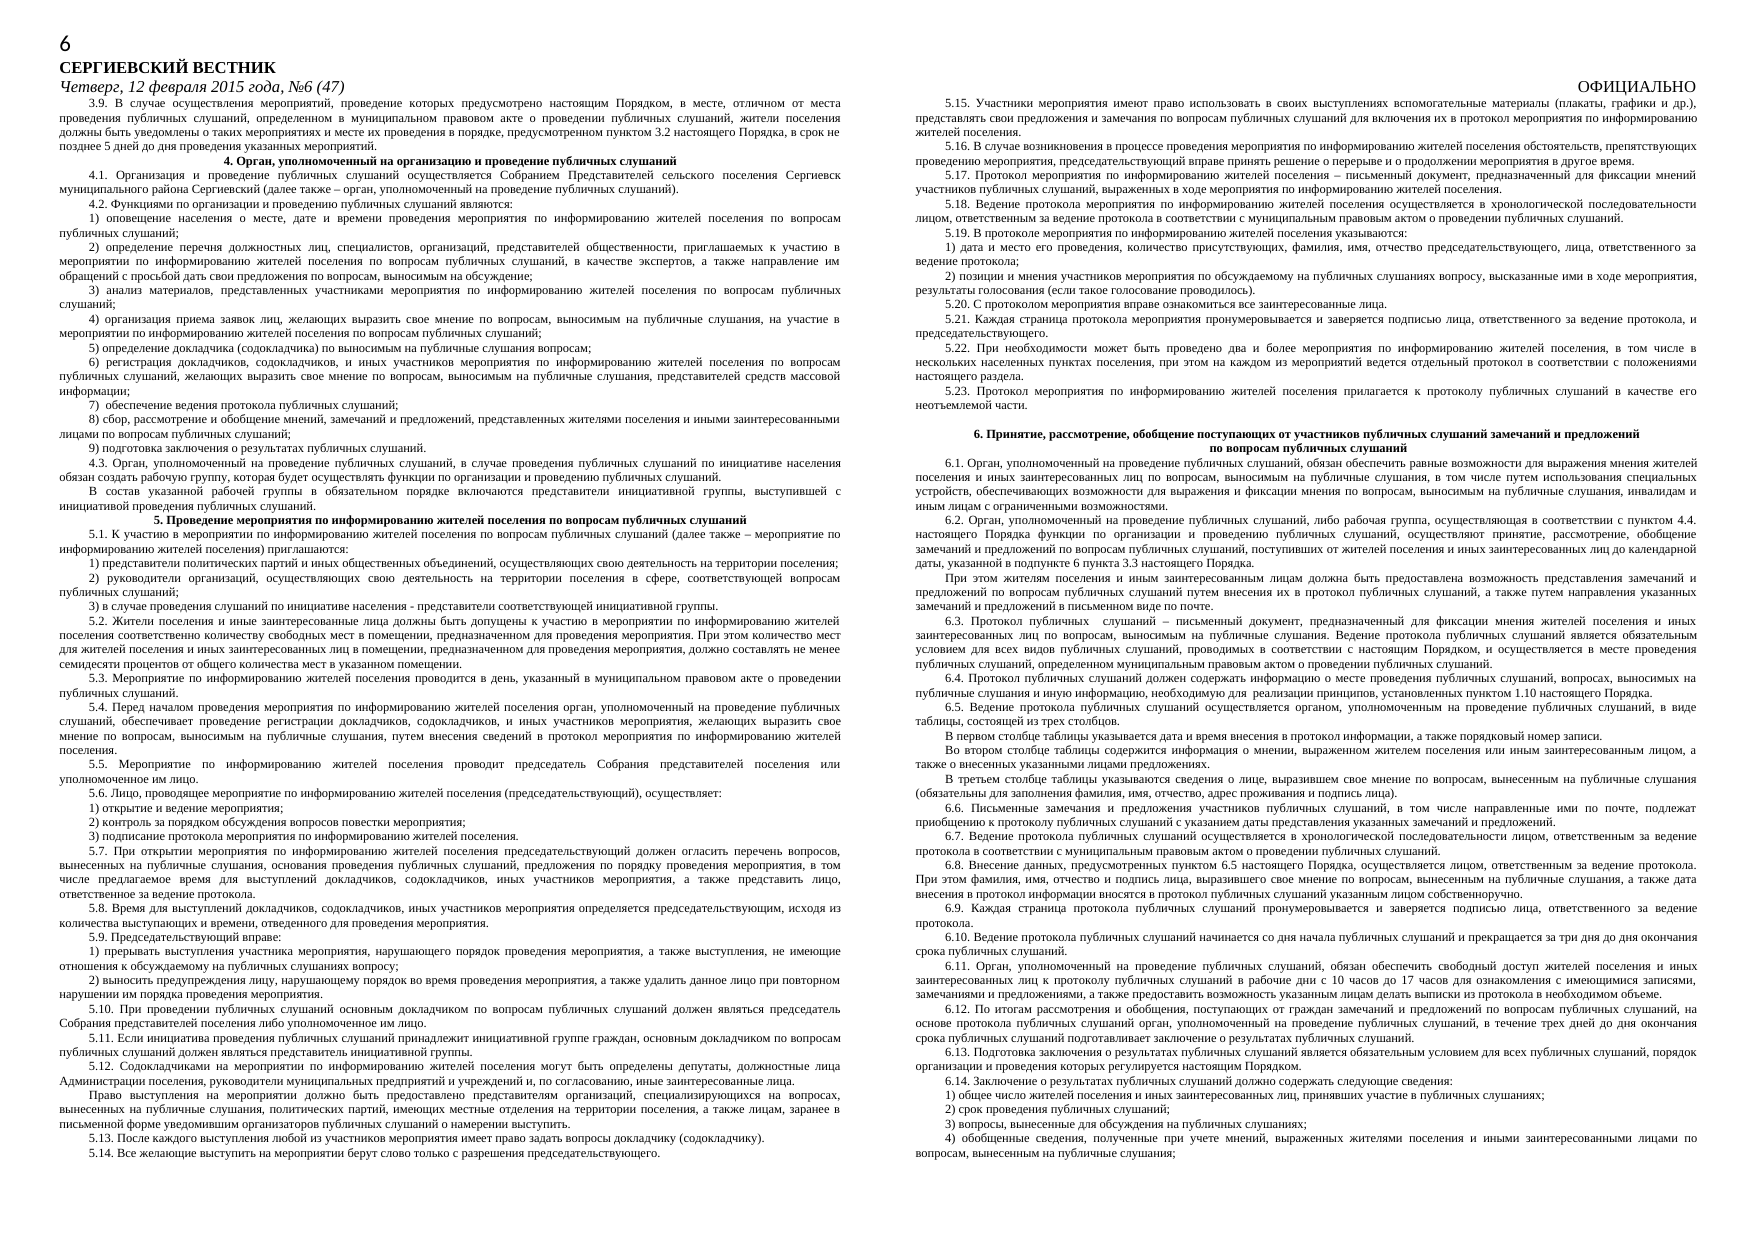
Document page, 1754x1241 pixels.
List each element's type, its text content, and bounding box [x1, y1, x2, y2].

text 2) срок проведения публичных слушаний; [915, 1102, 1698, 1117]
text 5.3. Мероприятие по информированию жителей поселения проводится в день, указанный в муниципальном правовом акте о проведении публичных слушаний. [59, 671, 842, 700]
text 2) определение перечня должностных лиц, специалистов, организаций, представителей общественности, приглашаемых к участию в мероприятии по информированию жителей поселения по вопросам публичных слушаний, в качестве экспертов, а также направление им обращений с просьбой дать свои предложения по вопросам, выносимым на обсуждение; [59, 240, 842, 283]
text по вопросам публичных слушаний [915, 441, 1698, 455]
text 6.10. Ведение протокола публичных слушаний начинается со дня начала публичных слушаний и прекращается за три дня до дня окончания срока публичных слушаний. [915, 930, 1698, 958]
text 6.13. Подготовка заключения о результатах публичных слушаний является обязательным условием для всех публичных слушаний, порядок организации и проведения которых регулируется настоящим Порядком. [915, 1045, 1698, 1073]
text 3) в случае проведения слушаний по инициативе населения - представители соответствующей инициативной группы. [59, 599, 842, 613]
text 5.15. Участники мероприятия имеют право использовать в своих выступлениях вспомогательные материалы (плакаты, графики и др.), представлять свои предложения и замечания по вопросам публичных слушаний для включения их в протокол мероприятия по информированию жителей поселения. [915, 96, 1698, 139]
text 5.10. При проведении публичных слушаний основным докладчиком по вопросам публичных слушаний должен являться председатель Собрания представителей поселения либо уполномоченное им лицо. [59, 1002, 842, 1030]
text 6.14. Заключение о результатах публичных слушаний должно содержать следующие сведения: [915, 1073, 1698, 1088]
text В третьем столбце таблицы указываются сведения о лице, выразившем свое мнение по вопросам, вынесенным на публичные слушания (обязательны для заполнения фамилия, имя, отчество, адрес проживания и подпись лица). [915, 772, 1698, 800]
text 2) контроль за порядком обсуждения вопросов повестки мероприятия; [59, 815, 842, 829]
text 5.21. Каждая страница протокола мероприятия пронумеровывается и заверяется подписью лица, ответственного за ведение протокола, и председательствующего. [915, 312, 1698, 340]
text 3) подписание протокола мероприятия по информированию жителей поселения. [59, 829, 842, 843]
text 6.8. Внесение данных, предусмотренных пунктом 6.5 настоящего Порядка, осуществляется лицом, ответственным за ведение протокола. При этом фамилия, имя, отчество и подпись лица, выразившего свое мнение по вопросам, вынесенным на публичные слушания, а также дата внесения в протокол информации вносятся в протокол публичных слушаний указанным лицом собственноручно. [915, 858, 1698, 901]
text 5.17. Протокол мероприятия по информированию жителей поселения – письменный документ, предназначенный для фиксации мнений участников публичных слушаний, выраженных в ходе мероприятия по информированию жителей поселения. [915, 168, 1698, 197]
text 3.9. В случае осуществления мероприятий, проведение которых предусмотрено настоящим Порядком, в месте, отличном от места проведения публичных слушаний, определенном в муниципальном правовом акте о проведении публичных слушаний, жители поселения должны быть уведомлены о таких мероприятиях и месте их проведения в порядке, предусмотренном пунктом 3.2 настоящего Порядка, в срок не позднее 5 дней до дня проведения указанных мероприятий. [59, 96, 842, 153]
text При этом жителям поселения и иным заинтересованным лицам должна быть предоставлена возможность представления замечаний и предложений по вопросам публичных слушаний путем внесения их в протокол публичных слушаний, а также путем направления указанных замечаний и предложений в письменном виде по почте. [915, 570, 1698, 613]
text 5.23. Протокол мероприятия по информированию жителей поселения прилагается к протоколу публичных слушаний в качестве его неотъемлемой части. [915, 383, 1698, 412]
text 5.6. Лицо, проводящее мероприятие по информированию жителей поселения (председательствующий), осуществляет: [59, 786, 842, 800]
text 5.12. Содокладчиками на мероприятии по информированию жителей поселения могут быть определены депутаты, должностные лица Администрации поселения, руководители муниципальных предприятий и учреждений и, по согласованию, иные заинтересованные лица. [59, 1059, 842, 1088]
text 2) руководители организаций, осуществляющих свою деятельность на территории поселения в сфере, соответствующей вопросам публичных слушаний; [59, 570, 842, 599]
text 5.5. Мероприятие по информированию жителей поселения проводит председатель Собрания представителей поселения или уполномоченное им лицо. [59, 757, 842, 786]
text 4) организация приема заявок лиц, желающих выразить свое мнение по вопросам, выносимым на публичные слушания, на участие в мероприятии по информированию жителей поселения по вопросам публичных слушаний; [59, 312, 842, 340]
text 6.7. Ведение протокола публичных слушаний осуществляется в хронологической последовательности лицом, ответственным за ведение протокола в соответствии с муниципальным правовым актом о проведении публичных слушаний. [915, 829, 1698, 858]
text 6.4. Протокол публичных слушаний должен содержать информацию о месте проведения публичных слушаний, вопросах, выносимых на публичные слушания и иную информацию, необходимую для реализации принципов, установленных пунктом 1.10 настоящего Порядка. [915, 671, 1698, 700]
text 4) обобщенные сведения, полученные при учете мнений, выраженных жителями поселения и иными заинтересованными лицами по вопросам, вынесенным на публичные слушания; [915, 1131, 1698, 1160]
text 5.4. Перед началом проведения мероприятия по информированию жителей поселения орган, уполномоченный на проведение публичных слушаний, обеспечивает проведение регистрации докладчиков, содокладчиков, и иных участников мероприятия, желающих выразить свое мнение по вопросам, выносимым на публичные слушания, путем внесения сведений в протокол мероприятия по информированию жителей поселения. [59, 700, 842, 757]
text 6. Принятие, рассмотрение, обобщение поступающих от участников публичных слушаний замечаний и предложений [915, 427, 1698, 441]
text 1) прерывать выступления участника мероприятия, нарушающего порядок проведения мероприятия, а также выступления, не имеющие отношения к обсуждаемому на публичных слушаниях вопросу; [59, 944, 842, 973]
text 6.3. Протокол публичных слушаний – письменный документ, предназначенный для фиксации мнения жителей поселения и иных заинтересованных лиц по вопросам, выносимым на публичные слушания. Ведение протокола публичных слушаний является обязательным условием для всех видов публичных слушаний, проводимых в соответствии с настоящим Порядком, и осуществляется в месте проведения публичных слушаний, определенном муниципальным правовым актом о проведении публичных слушаний. [915, 613, 1698, 671]
text 4.2. Функциями по организации и проведению публичных слушаний являются: [59, 197, 842, 211]
text 1) оповещение населения о месте, дате и времени проведения мероприятия по информированию жителей поселения по вопросам публичных слушаний; [59, 211, 842, 240]
text 5.8. Время для выступлений докладчиков, содокладчиков, иных участников мероприятия определяется председательствующим, исходя из количества выступающих и времени, отведенного для проведения мероприятия. [59, 901, 842, 930]
text 2) выносить предупреждения лицу, нарушающему порядок во время проведения мероприятия, а также удалить данное лицо при повторном нарушении им порядка проведения мероприятия. [59, 973, 842, 1002]
text 5.13. После каждого выступления любой из участников мероприятия имеет право задать вопросы докладчику (содокладчику). [59, 1131, 842, 1145]
text 5.16. В случае возникновения в процессе проведения мероприятия по информированию жителей поселения обстоятельств, препятствующих проведению мероприятия, председательствующий вправе принять решение о перерыве и о продолжении мероприятия в другое время. [915, 139, 1698, 168]
text 5) определение докладчика (содокладчика) по выносимым на публичные слушания вопросам; [59, 340, 842, 355]
text 6.6. Письменные замечания и предложения участников публичных слушаний, в том числе направленные ими по почте, подлежат приобщению к протоколу публичных слушаний с указанием даты представления указанных замечаний и предложений. [915, 800, 1698, 829]
text 4.3. Орган, уполномоченный на проведение публичных слушаний, в случае проведения публичных слушаний по инициативе населения обязан создать рабочую группу, которая будет осуществлять функции по организации и проведению публичных слушаний. [59, 455, 842, 484]
text 5. Проведение мероприятия по информированию жителей поселения по вопросам публичных слушаний [59, 513, 842, 527]
text 4. Орган, уполномоченный на организацию и проведение публичных слушаний [59, 153, 842, 168]
text 5.20. С протоколом мероприятия вправе ознакомиться все заинтересованные лица. [915, 297, 1698, 312]
text 5.14. Все желающие выступить на мероприятии берут слово только с разрешения председательствующего. [59, 1145, 842, 1160]
text 6.11. Орган, уполномоченный на проведение публичных слушаний, обязан обеспечить свободный доступ жителей поселения и иных заинтересованных лиц к протоколу публичных слушаний в рабочие дни с 10 часов до 17 часов для ознакомления с имеющимися записями, замечаниями и предложениями, а также предоставить возможность указанным лицам делать выписки из протокола в необходимом объеме. [915, 958, 1698, 1002]
text 2) позиции и мнения участников мероприятия по обсуждаемому на публичных слушаниях вопросу, высказанные ими в ходе мероприятия, результаты голосования (если такое голосование проводилось). [915, 268, 1698, 297]
text 3) вопросы, вынесенные для обсуждения на публичных слушаниях; [915, 1117, 1698, 1131]
text 5.11. Если инициатива проведения публичных слушаний принадлежит инициативной группе граждан, основным докладчиком по вопросам публичных слушаний должен являться представитель инициативной группы. [59, 1030, 842, 1059]
text 6.12. По итогам рассмотрения и обобщения, поступающих от граждан замечаний и предложений по вопросам публичных слушаний, на основе протокола публичных слушаний орган, уполномоченный на проведение публичных слушаний, в течение трех дней до дня окончания срока публичных слушаний подготавливает заключение о результатах публичных слушаний. [915, 1002, 1698, 1045]
text 3) анализ материалов, представленных участниками мероприятия по информированию жителей поселения по вопросам публичных слушаний; [59, 283, 842, 312]
text 1) общее число жителей поселения и иных заинтересованных лиц, принявших участие в публичных слушаниях; [915, 1088, 1698, 1102]
text 5.18. Ведение протокола мероприятия по информированию жителей поселения осуществляется в хронологической последовательности лицом, ответственным за ведение протокола в соответствии с муниципальным правовым актом о проведении публичных слушаний. [915, 197, 1698, 225]
text 1) открытие и ведение мероприятия; [59, 800, 842, 815]
text 6.9. Каждая страница протокола публичных слушаний пронумеровывается и заверяется подписью лица, ответственного за ведение протокола. [915, 901, 1698, 930]
text 1) дата и место его проведения, количество присутствующих, фамилия, имя, отчество председательствующего, лица, ответственного за ведение протокола; [915, 240, 1698, 268]
text 8) сбор, рассмотрение и обобщение мнений, замечаний и предложений, представленных жителями поселения и иными заинтересованными лицами по вопросам публичных слушаний; [59, 412, 842, 441]
text 6.1. Орган, уполномоченный на проведение публичных слушаний, обязан обеспечить равные возможности для выражения мнения жителей поселения и иных заинтересованных лиц по вопросам, выносимым на публичные слушания, в том числе путем использования специальных устройств, обеспечивающих возможности для выражения и фиксации мнения по вопросам, выносимым на публичные слушания, инвалидам и иным лицам с ограниченными возможностями. [915, 455, 1698, 513]
text 5.22. При необходимости может быть проведено два и более мероприятия по информированию жителей поселения, в том числе в нескольких населенных пунктах поселения, при этом на каждом из мероприятий ведется отдельный протокол в соответствии с положениями настоящего раздела. [915, 340, 1698, 383]
text 7) обеспечение ведения протокола публичных слушаний; [59, 398, 842, 412]
text 5.7. При открытии мероприятия по информированию жителей поселения председательствующий должен огласить перечень вопросов, вынесенных на публичные слушания, основания проведения публичных слушаний, предложения по порядку проведения мероприятия, в том числе предлагаемое время для выступлений докладчиков, содокладчиков, иных участников мероприятия, а также представить лицо, ответственное за ведение протокола. [59, 843, 842, 901]
text Во втором столбце таблицы содержится информация о мнении, выраженном жителем поселения или иным заинтересованным лицом, а также о внесенных указанными лицами предложениях. [915, 743, 1698, 772]
text 5.19. В протоколе мероприятия по информированию жителей поселения указываются: [915, 225, 1698, 240]
text 5.9. Председательствующий вправе: [59, 930, 842, 944]
text Право выступления на мероприятии должно быть предоставлено представителям организаций, специализирующихся на вопросах, вынесенных на публичные слушания, политических партий, имеющих местные отделения на территории поселения, а также лицам, заранее в письменной форме уведомившим организаторов публичных слушаний о намерении выступить. [59, 1088, 842, 1131]
text 9) подготовка заключения о результатах публичных слушаний. [59, 441, 842, 455]
text В первом столбце таблицы указывается дата и время внесения в протокол информации, а также порядковый номер записи. [915, 728, 1698, 743]
text 5.1. К участию в мероприятии по информированию жителей поселения по вопросам публичных слушаний (далее также – мероприятие по информированию жителей поселения) приглашаются: [59, 527, 842, 556]
text 6.5. Ведение протокола публичных слушаний осуществляется органом, уполномоченным на проведение публичных слушаний, в виде таблицы, состоящей из трех столбцов. [915, 700, 1698, 728]
text 6) регистрация докладчиков, содокладчиков, и иных участников мероприятия по информированию жителей поселения по вопросам публичных слушаний, желающих выразить свое мнение по вопросам, выносимым на публичные слушания, представителей средств массовой информации; [59, 355, 842, 398]
text 6.2. Орган, уполномоченный на проведение публичных слушаний, либо рабочая группа, осуществляющая в соответствии с пунктом 4.4. настоящего Порядка функции по организации и проведению публичных слушаний, осуществляют принятие, рассмотрение, обобщение замечаний и предложений по вопросам публичных слушаний, поступивших от жителей поселения и иных заинтересованных лиц до календарной даты, указанной в подпункте 6 пункта 3.3 настоящего Порядка. [915, 513, 1698, 570]
text 4.1. Организация и проведение публичных слушаний осуществляется Собранием Представителей сельского поселения Сергиевск муниципального района Сергиевский (далее также – орган, уполномоченный на проведение публичных слушаний). [59, 168, 842, 197]
text 1) представители политических партий и иных общественных объединений, осуществляющих свою деятельность на территории поселения; [59, 556, 842, 570]
text В состав указанной рабочей группы в обязательном порядке включаются представители инициативной группы, выступившей с инициативой проведения публичных слушаний. [59, 484, 842, 513]
text 5.2. Жители поселения и иные заинтересованные лица должны быть допущены к участию в мероприятии по информированию жителей поселения соответственно количеству свободных мест в помещении, предназначенном для проведения мероприятия. При этом количество мест для жителей поселения и иных заинтересованных лиц в помещении, предназначенном для проведения мероприятия, должно составлять не менее семидесяти процентов от общего количества мест в указанном помещении. [59, 613, 842, 671]
